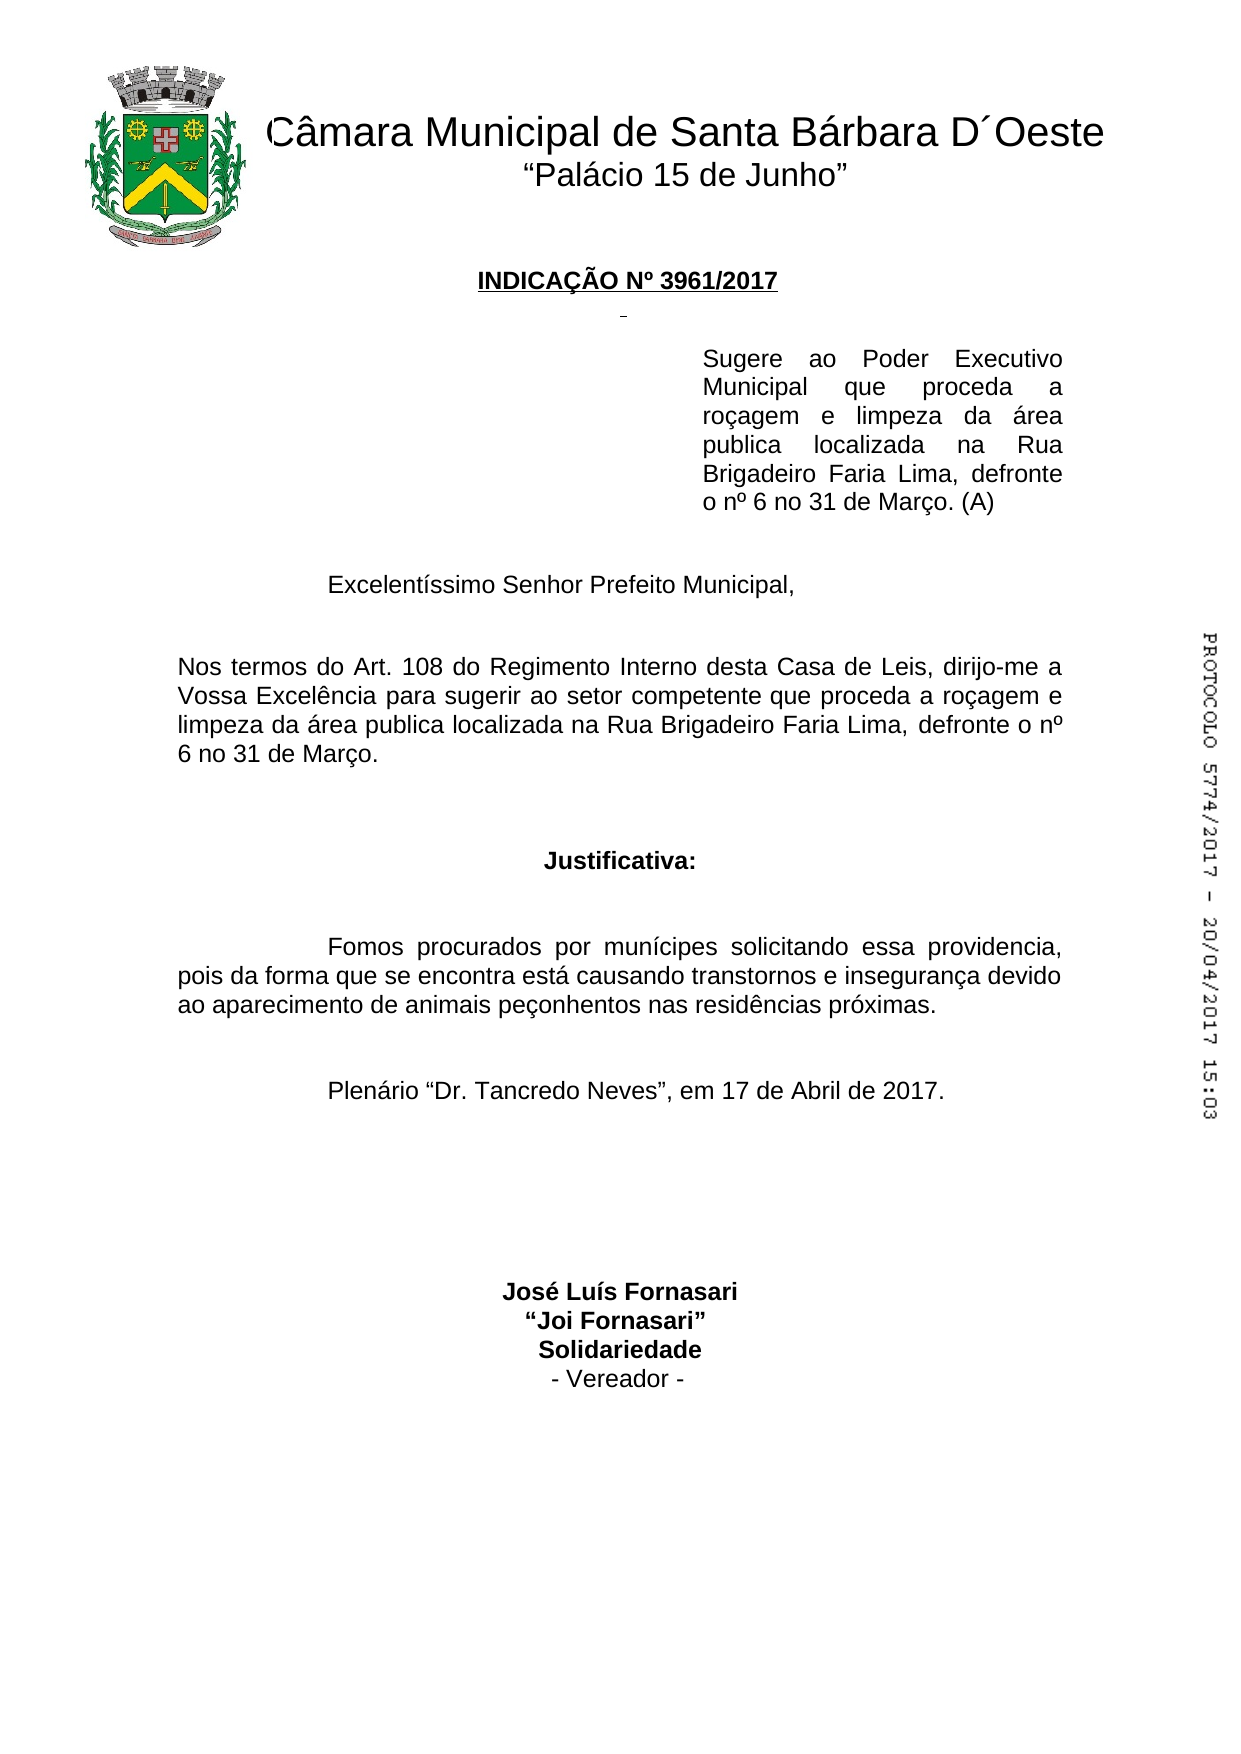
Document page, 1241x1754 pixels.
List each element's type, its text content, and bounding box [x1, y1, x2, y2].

picture [1177, 629, 1241, 1125]
picture [84, 66, 253, 254]
text José Luís Fornasari [177, 1277, 1063, 1306]
text Plenário “Dr. Tancredo Neves”, em 17 de Abril de 2017. [252, 1076, 1063, 1105]
text Justificativa: [177, 846, 1063, 875]
text - Vereador - [177, 1364, 1063, 1392]
text Solidariedade [177, 1335, 1063, 1364]
text “Joi Fornasari” [177, 1306, 1063, 1335]
text Excelentíssimo Senhor Prefeito Municipal, [177, 570, 1063, 599]
text Nos termos do Art. 108 do Regimento Interno desta Casa de Leis, dirijo-me a Vossa Excelência para sugerir ao setor competente que proceda a roçagem e limpeza da área publica localizada na Rua Brigadeiro Faria Lima, defronte o nº 6 no 31 de Março. [177, 652, 1063, 767]
text Sugere ao Poder Executivo Municipal que proceda a roçagem e limpeza da área publica localizada na Rua Brigadeiro Faria Lima, defronte o nº 6 no 31 de Março. (A) [702, 344, 1063, 516]
text Fomos procurados por munícipes solicitando essa providencia, pois da forma que se encontra está causando transtornos e insegurança devido ao aparecimento de animais peçonhentos nas residências próximas. [177, 932, 1063, 1019]
title INDICAÇÃO Nº 3961/2017 [402, 266, 1063, 294]
